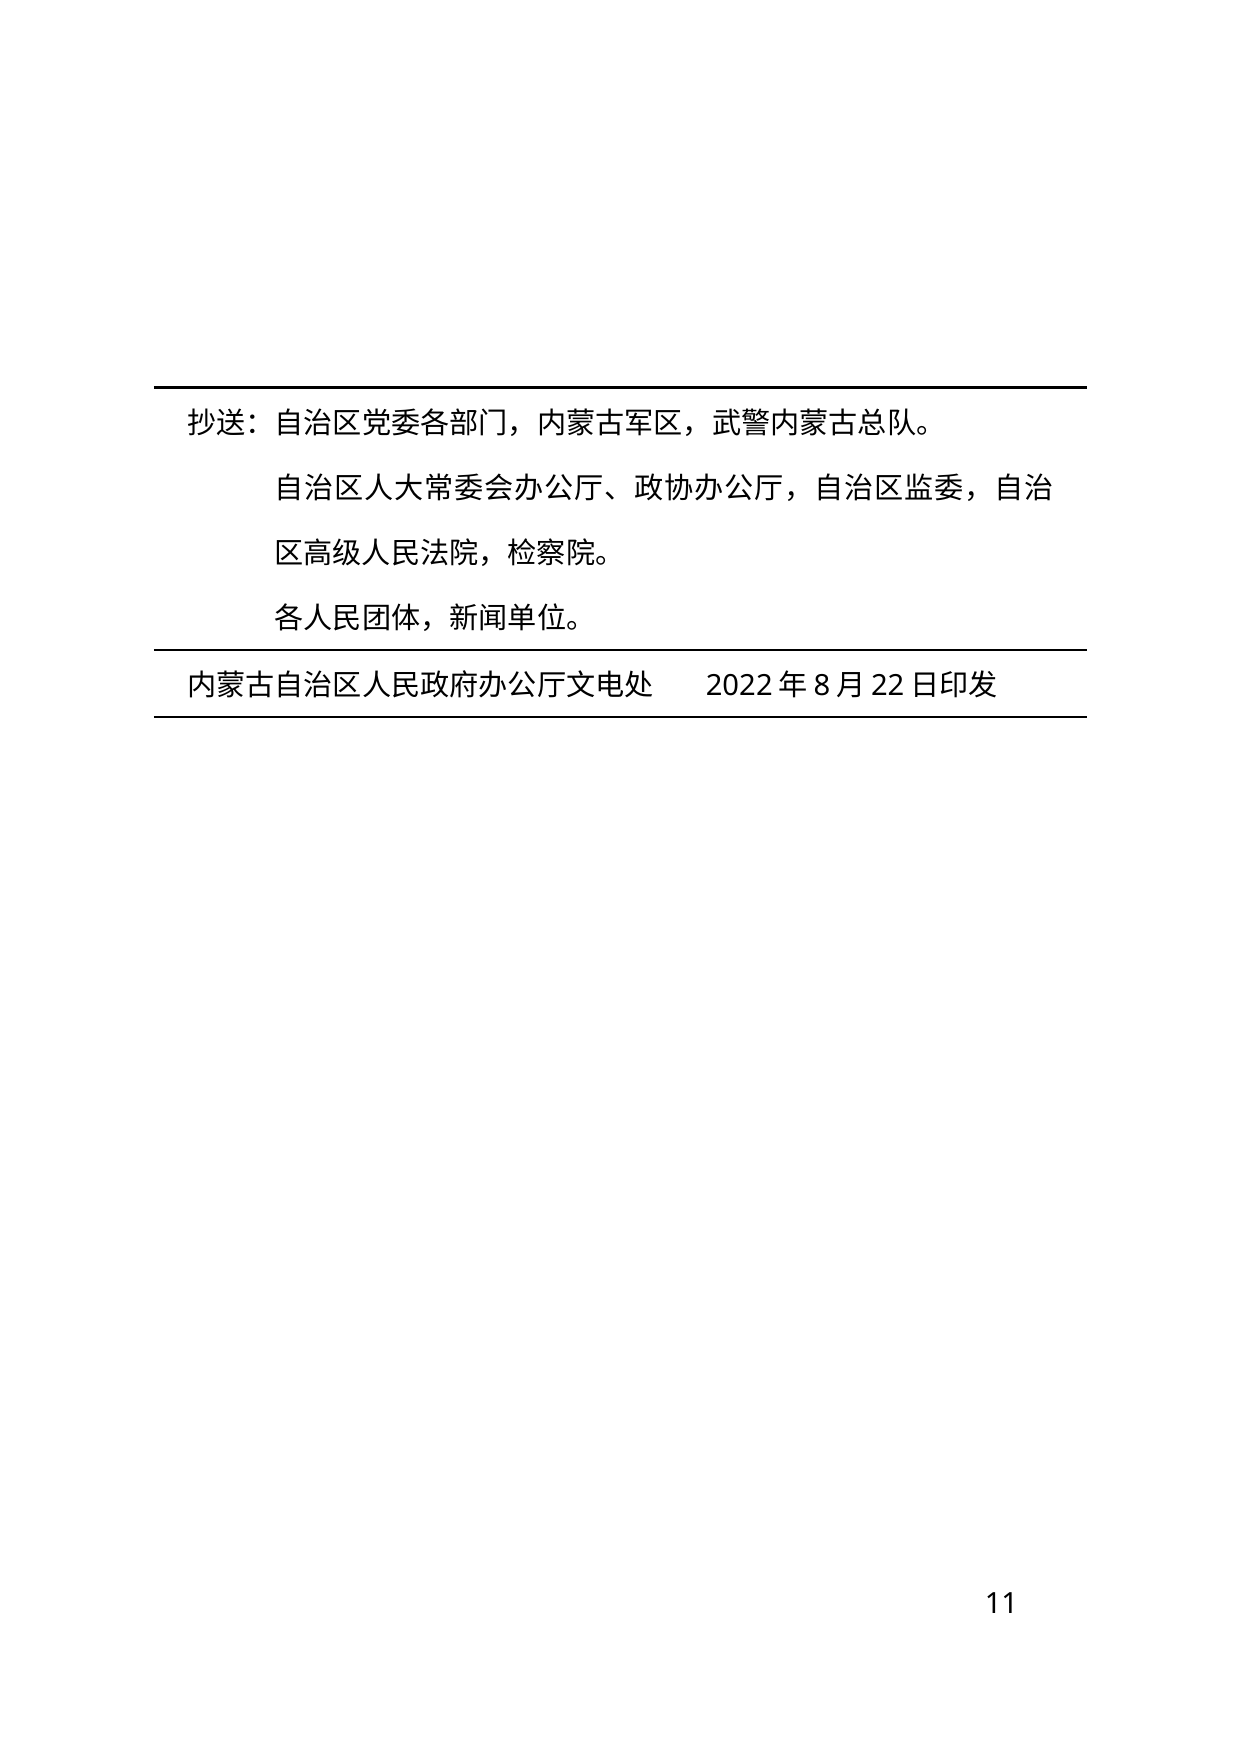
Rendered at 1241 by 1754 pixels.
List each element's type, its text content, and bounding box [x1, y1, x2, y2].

table_header 抄送：自治区党委各部门，内蒙古军区，武警内蒙古总队。 自治区人大常委会办公厅、政协办公厅，自治区监委，自治区高级人民法院，检察院。 各人民团体，新闻单位。 [154, 389, 1087, 648]
table_cell 内蒙古自治区人民政府办公厅文电处 2022年8月22日印发 [154, 651, 1087, 716]
